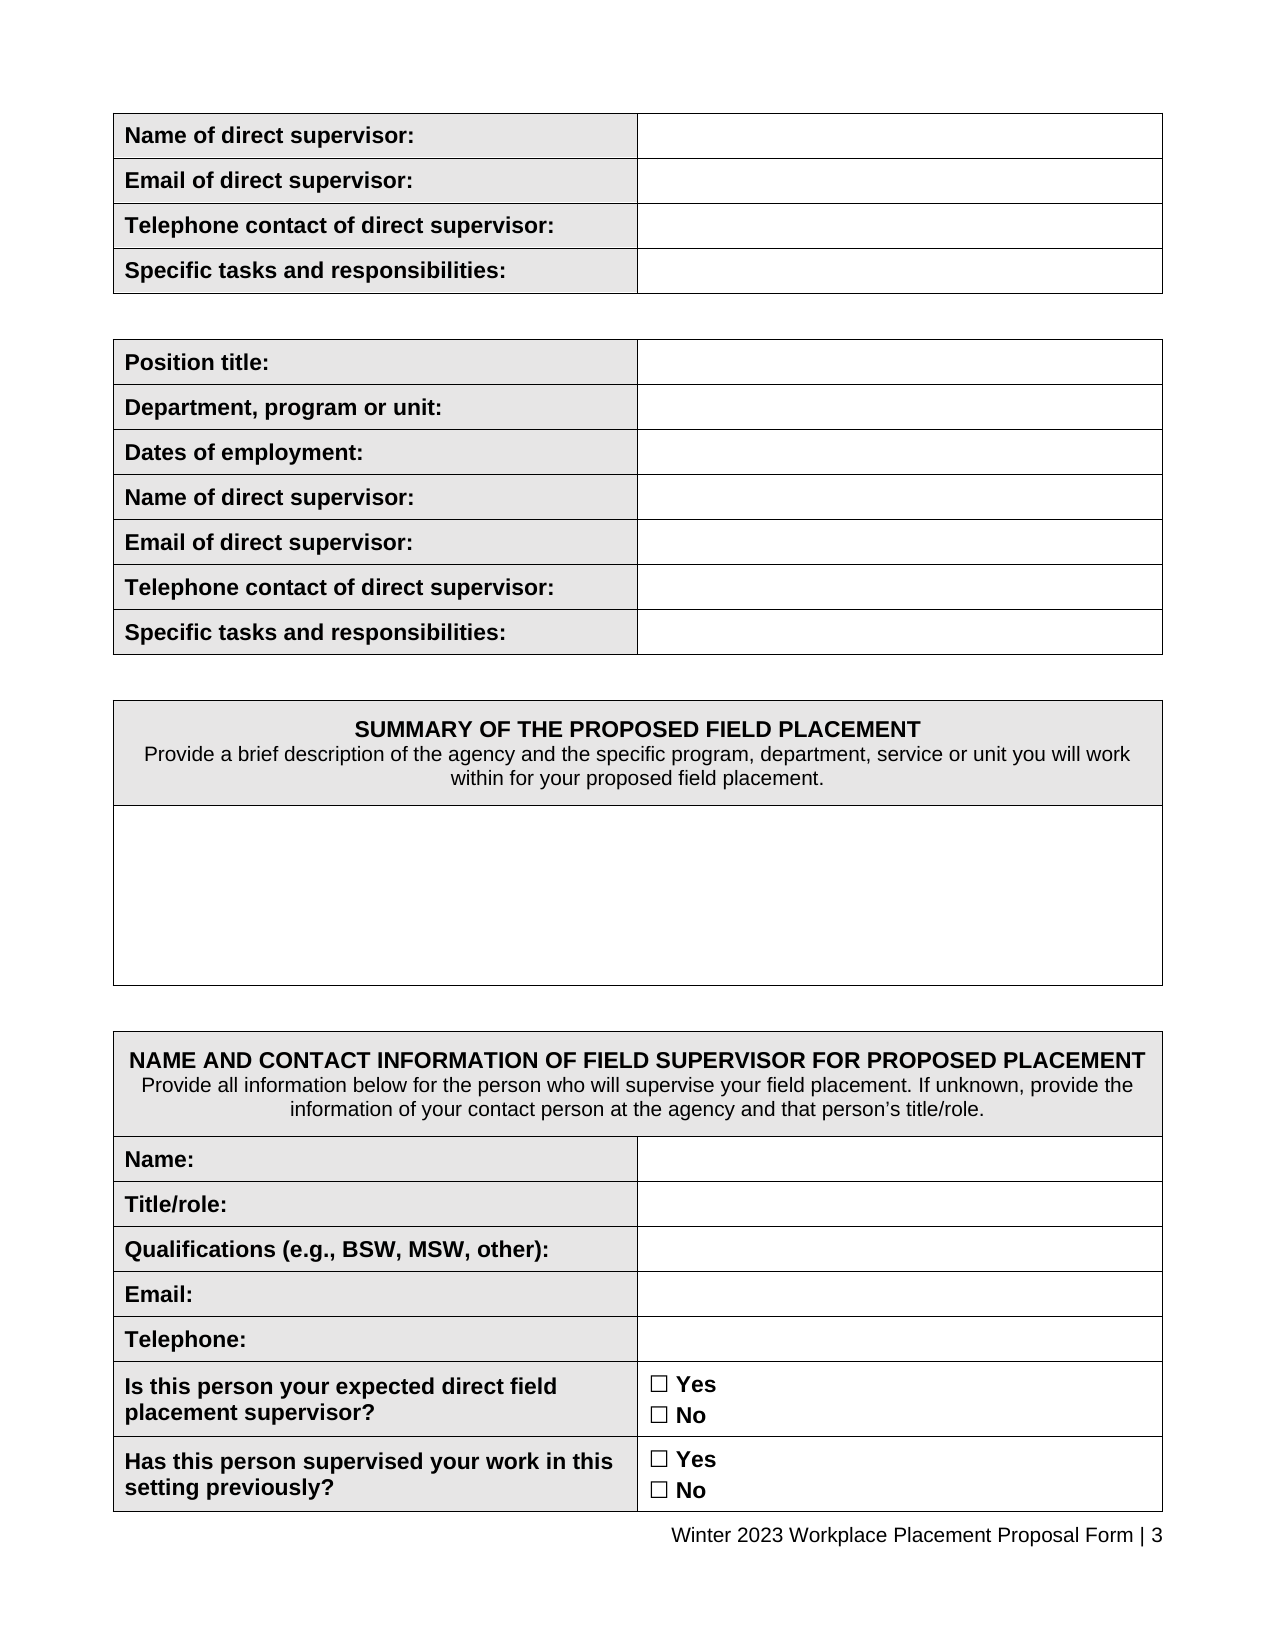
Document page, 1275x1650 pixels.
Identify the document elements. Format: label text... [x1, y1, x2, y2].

table_cell Telephone contact of direct supervisor: [114, 204, 637, 247]
table_cell Specific tasks and responsibilities: [114, 249, 637, 292]
table_cell Dates of employment: [114, 430, 637, 474]
table_cell [638, 1227, 1162, 1271]
table_cell [638, 1272, 1162, 1316]
table_cell [638, 204, 1162, 247]
table_cell [638, 159, 1162, 202]
table_cell Telephone: [114, 1317, 637, 1361]
table_cell [638, 1317, 1162, 1361]
table_cell Yes No [638, 1362, 1162, 1436]
table_cell [638, 1182, 1162, 1226]
table_cell Email of direct supervisor: [114, 159, 637, 202]
table_cell [638, 565, 1162, 609]
table_cell Specific tasks and responsibilities: [114, 610, 637, 654]
table_cell Name of direct supervisor: [114, 475, 637, 519]
table_cell Email of direct supervisor: [114, 520, 637, 564]
table_cell Name of direct supervisor: [114, 114, 637, 157]
table_cell [638, 430, 1162, 474]
table_cell Telephone contact of direct supervisor: [114, 565, 637, 609]
table_cell [638, 249, 1162, 292]
table_cell Has this person supervised your work in this setting previously? [114, 1437, 637, 1511]
table_cell [638, 1137, 1162, 1181]
table_header NAME AND CONTACT INFORMATION OF FIELD SUPERVISOR FOR PROPOSED PLACEMENT Provide all information below for the person who will supervise your field placement. If unknown, provide the information of your contact person at the agency and that person’s title/role. [114, 1032, 1162, 1136]
table_cell [638, 114, 1162, 157]
table_cell [638, 385, 1162, 429]
table_cell Email: [114, 1272, 637, 1316]
table_cell [638, 475, 1162, 519]
table_header Position title: [114, 340, 637, 384]
table_cell Department, program or unit: [114, 385, 637, 429]
table_cell [638, 610, 1162, 654]
table_header [638, 340, 1162, 384]
table_header SUMMARY OF THE PROPOSED FIELD PLACEMENT Provide a brief description of the agency and the specific program, department, service or unit you will work within for your proposed field placement. [114, 701, 1162, 805]
table_cell Qualifications (e.g., BSW, MSW, other): [114, 1227, 637, 1271]
table_cell [114, 806, 1162, 985]
table_cell [638, 520, 1162, 564]
table_cell Is this person your expected direct field placement supervisor? [114, 1362, 637, 1436]
table_cell Name: [114, 1137, 637, 1181]
table_cell Title/role: [114, 1182, 637, 1226]
table_cell Yes No [638, 1437, 1162, 1511]
